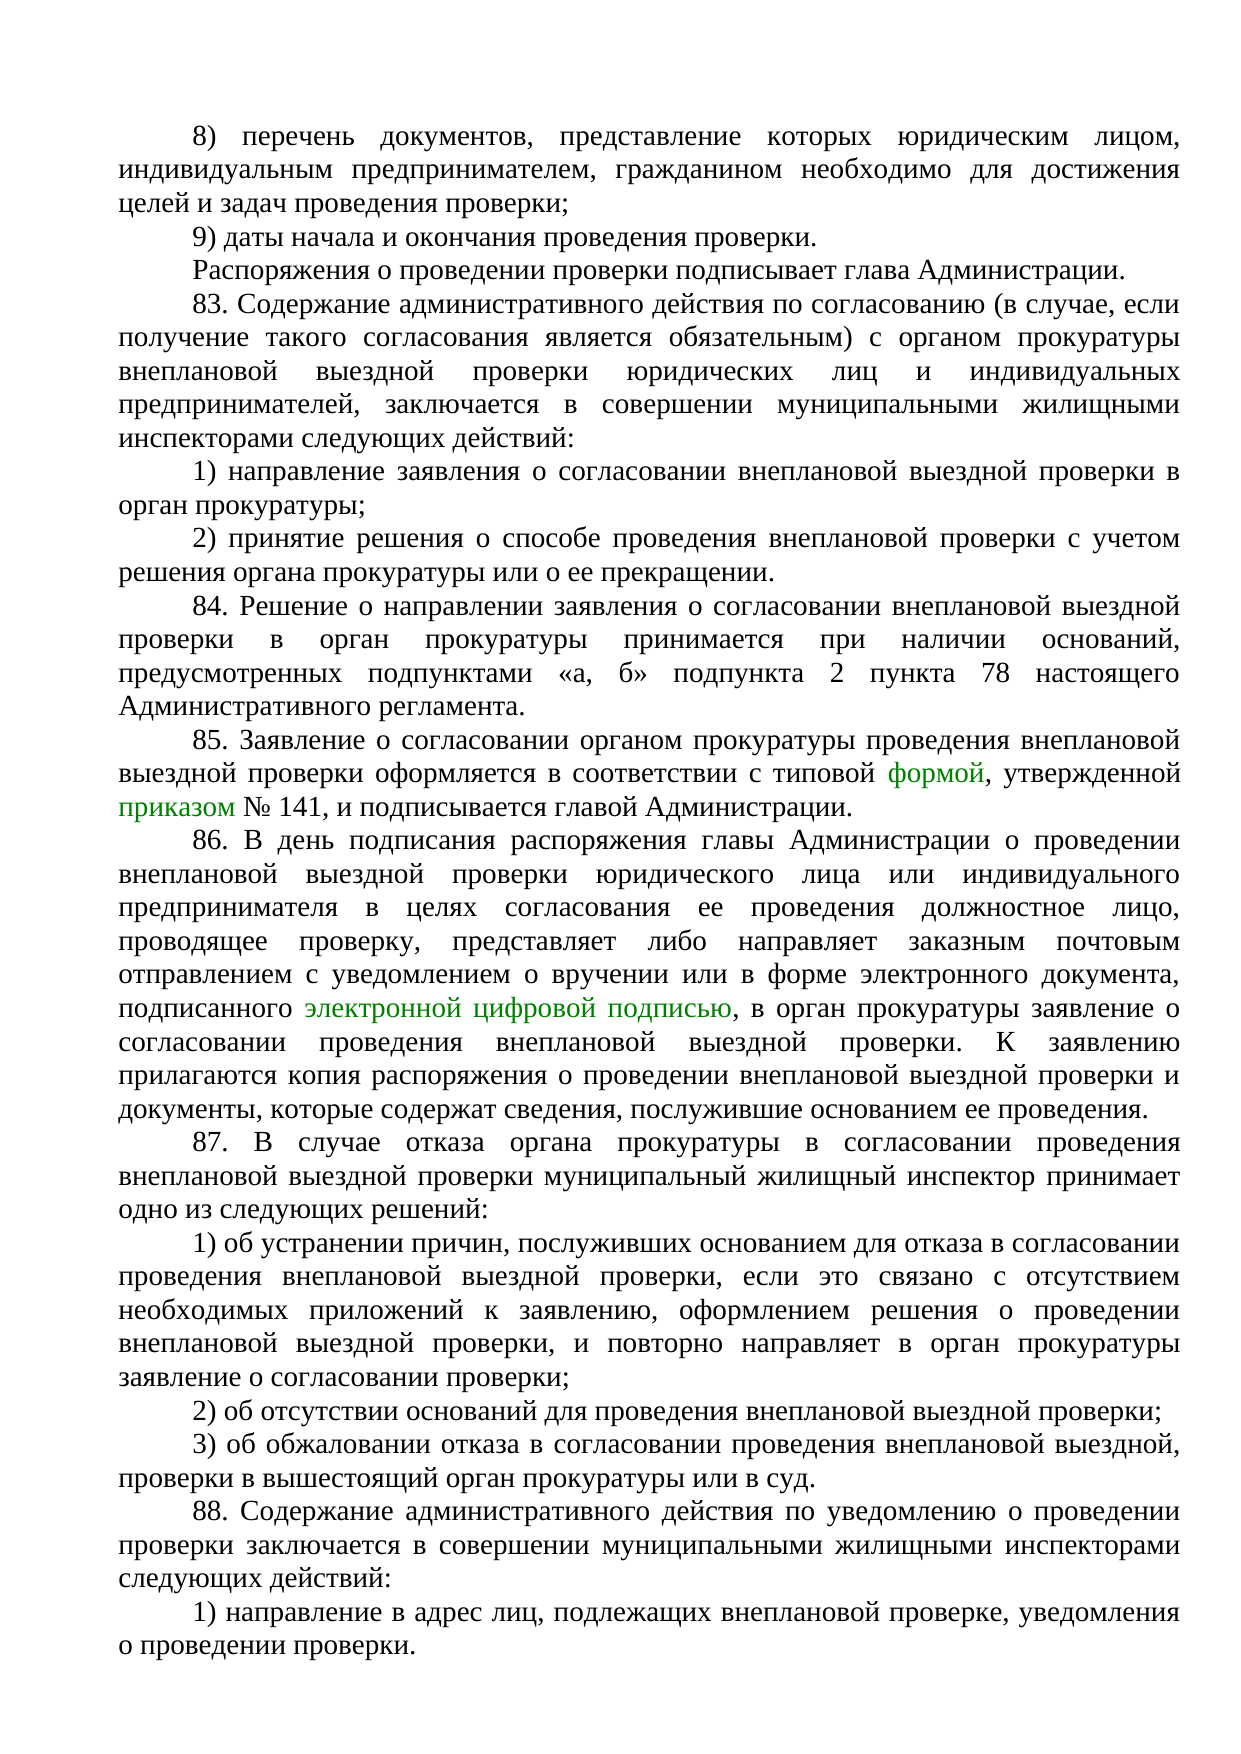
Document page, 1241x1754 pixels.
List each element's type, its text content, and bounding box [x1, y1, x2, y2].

text 2) об отсутствии оснований для проведения внеплановой выездной проверки; [118, 1393, 1181, 1426]
text 9) даты начала и окончания проведения проверки. [118, 219, 1181, 252]
text 1) направление в адрес лиц, подлежащих внеплановой проверке, уведомления о проведении проверки. [118, 1594, 1181, 1661]
text 3) об обжаловании отказа в согласовании проведения внеплановой выездной, проверки в вышестоящий орган прокуратуры или в суд. [118, 1426, 1181, 1493]
text 84. Решение о направлении заявления о согласовании внеплановой выездной проверки в орган прокуратуры принимается при наличии оснований, предусмотренных подпунктами «а, б» подпункта 2 пункта 78 настоящего Административного регламента. [118, 588, 1181, 722]
text 86. В день подписания распоряжения главы Администрации о проведении внеплановой выездной проверки юридического лица или индивидуального предпринимателя в целях согласования ее проведения должностное лицо, проводящее проверку, представляет либо направляет заказным почтовым отправлением с уведомлением о вручении или в форме электронного документа, подписанного электронной цифровой подписью, в орган прокуратуры заявление о согласовании проведения внеплановой выездной проверки. К заявлению прилагаются копия распоряжения о проведении внеплановой выездной проверки и документы, которые содержат сведения, послужившие основанием ее проведения. [118, 822, 1181, 1124]
text 2) принятие решения о способе проведения внеплановой проверки с учетом решения органа прокуратуры или о ее прекращении. [118, 521, 1181, 588]
text 1) об устранении причин, послуживших основанием для отказа в согласовании проведения внеплановой выездной проверки, если это связано с отсутствием необходимых приложений к заявлению, оформлением решения о проведении внеплановой выездной проверки, и повторно направляет в орган прокуратуры заявление о согласовании проверки; [118, 1225, 1181, 1393]
text 8) перечень документов, представление которых юридическим лицом, индивидуальным предпринимателем, гражданином необходимо для достижения целей и задач проведения проверки; [118, 118, 1181, 219]
text 87. В случае отказа органа прокуратуры в согласовании проведения внеплановой выездной проверки муниципальный жилищный инспектор принимает одно из следующих решений: [118, 1124, 1181, 1225]
text 83. Содержание административного действия по согласованию (в случае, если получение такого согласования является обязательным) с органом прокуратуры внеплановой выездной проверки юридических лиц и индивидуальных предпринимателей, заключается в совершении муниципальными жилищными инспекторами следующих действий: [118, 286, 1181, 453]
text 1) направление заявления о согласовании внеплановой выездной проверки в орган прокуратуры; [118, 453, 1181, 521]
text 88. Содержание административного действия по уведомлению о проведении проверки заключается в совершении муниципальными жилищными инспекторами следующих действий: [118, 1493, 1181, 1594]
text Распоряжения о проведении проверки подписывает глава Администрации. [118, 252, 1181, 286]
text 85. Заявление о согласовании органом прокуратуры проведения внеплановой выездной проверки оформляется в соответствии с типовой формой, утвержденной приказом № 141, и подписывается главой Администрации. [118, 722, 1181, 822]
